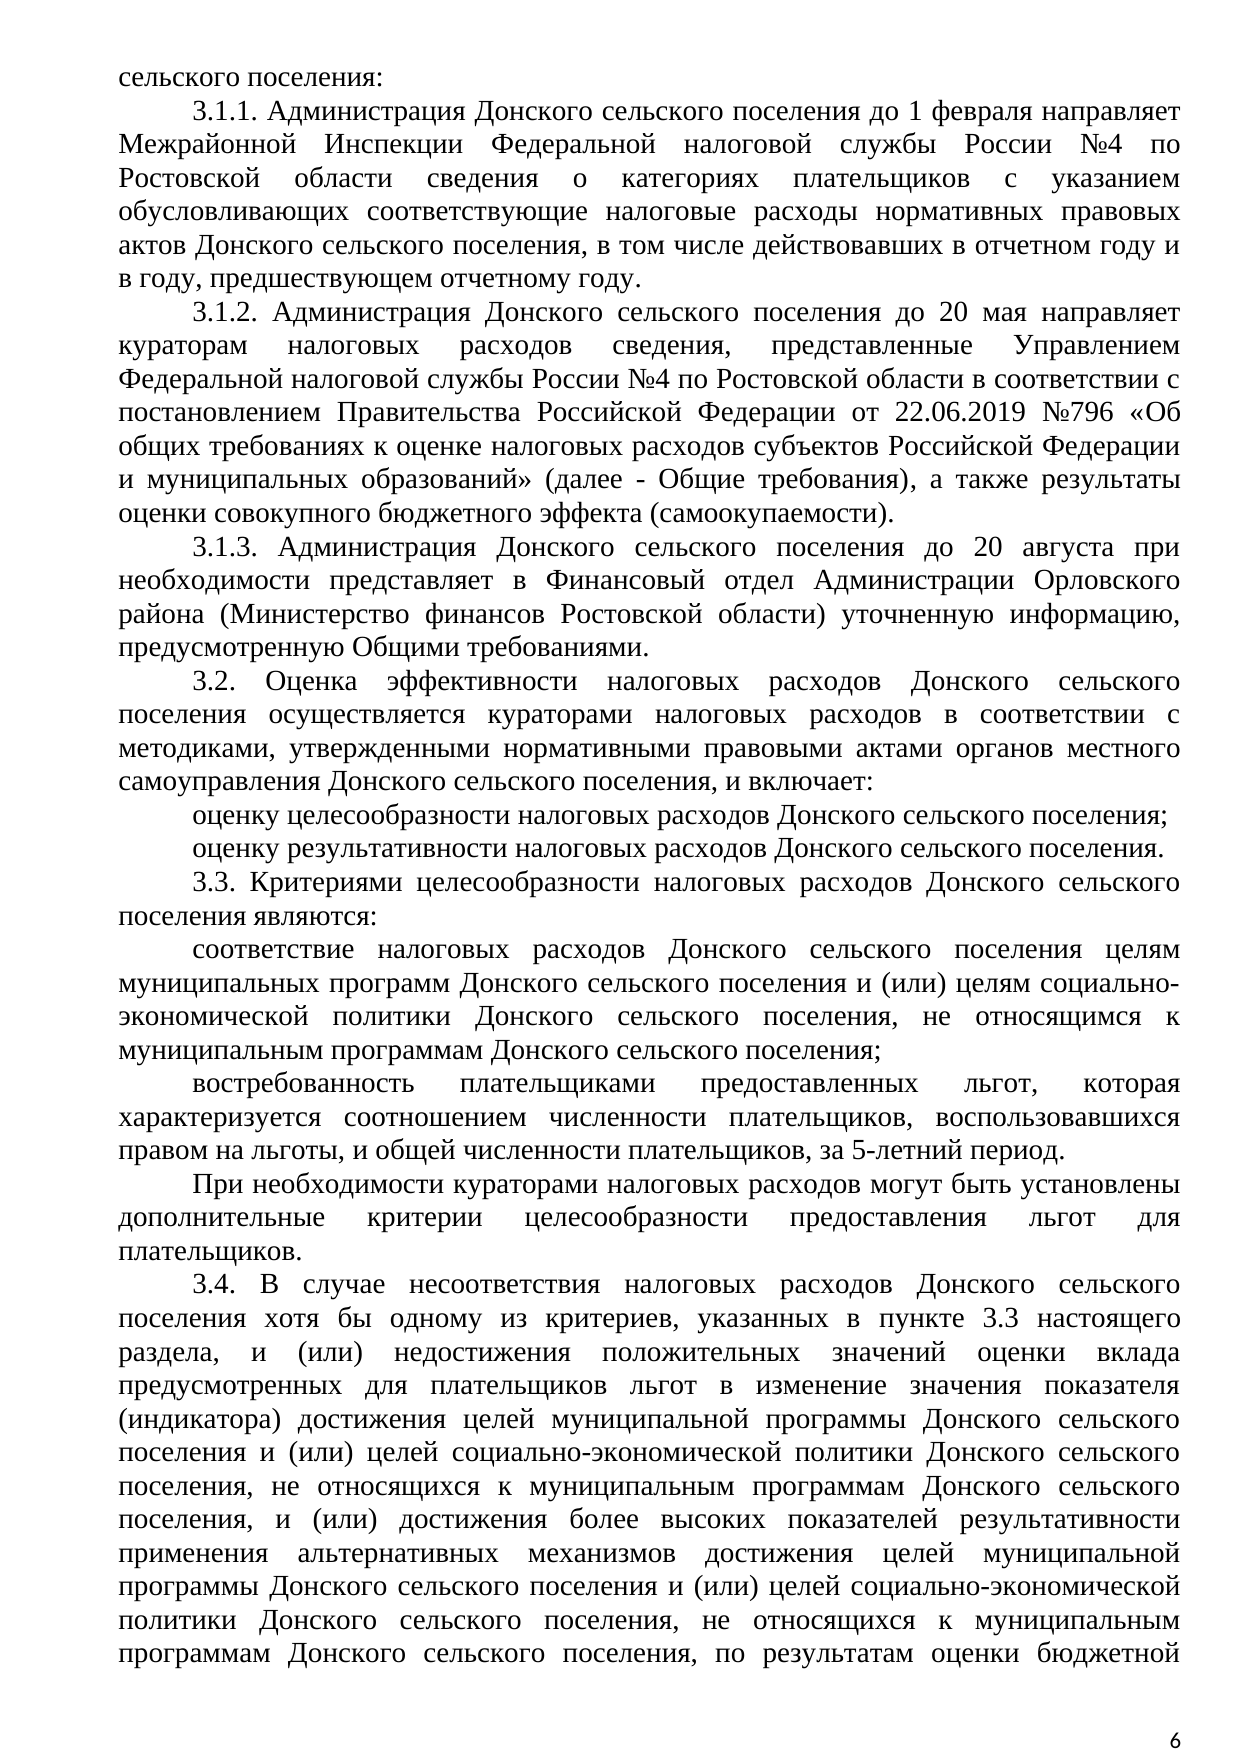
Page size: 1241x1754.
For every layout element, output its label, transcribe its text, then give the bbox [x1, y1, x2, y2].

text При необходимости кураторами налоговых расходов могут быть установлены дополнительные критерии целесообразности предоставления льгот для плательщиков. [118, 1166, 1181, 1267]
text 3.1.1. Администрация Донского сельского поселения до 1 февраля направляет Межрайонной Инспекции Федеральной налоговой службы России №4 по Ростовской области сведения о категориях плательщиков с указанием обусловливающих соответствующие налоговые расходы нормативных правовых актов Донского сельского поселения, в том числе действовавших в отчетном году и в году, предшествующем отчетному году. [118, 93, 1181, 294]
text соответствие налоговых расходов Донского сельского поселения целям муниципальных программ Донского сельского поселения и (или) целям социально-экономической политики Донского сельского поселения, не относящимся к муниципальным программам Донского сельского поселения; [118, 931, 1181, 1065]
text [118, 59, 1181, 93]
text 3.1.2. Администрация Донского сельского поселения до 20 мая направляет кураторам налоговых расходов сведения, представленные Управлением Федеральной налоговой службы России №4 по Ростовской области в соответствии с постановлением Правительства Российской Федерации от 22.06.2019 №796 «Об общих требованиях к оценке налоговых расходов субъектов Российской Федерации и муниципальных образований» (далее - Общие требования), а также результаты оценки совокупного бюджетного эффекта (самоокупаемости). [118, 294, 1181, 529]
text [118, 1267, 1181, 1669]
text 3.3. Критериями целесообразности налоговых расходов Донского сельского поселения являются: [118, 864, 1181, 931]
text 3.1.3. Администрация Донского сельского поселения до 20 августа при необходимости представляет в Финансовый отдел Администрации Орловского района (Министерство финансов Ростовской области) уточненную информацию, предусмотренную Общими требованиями. [118, 529, 1181, 663]
text востребованность плательщиками предоставленных льгот, которая характеризуется соотношением численности плательщиков, воспользовавшихся правом на льготы, и общей численности плательщиков, за 5-летний период. [118, 1065, 1181, 1166]
text оценку целесообразности налоговых расходов Донского сельского поселения; [118, 797, 1181, 831]
text 3.2. Оценка эффективности налоговых расходов Донского сельского поселения осуществляется кураторами налоговых расходов в соответствии с методиками, утвержденными нормативными правовыми актами органов местного самоуправления Донского сельского поселения, и включает: [118, 663, 1181, 797]
text оценку результативности налоговых расходов Донского сельского поселения. [118, 831, 1181, 864]
